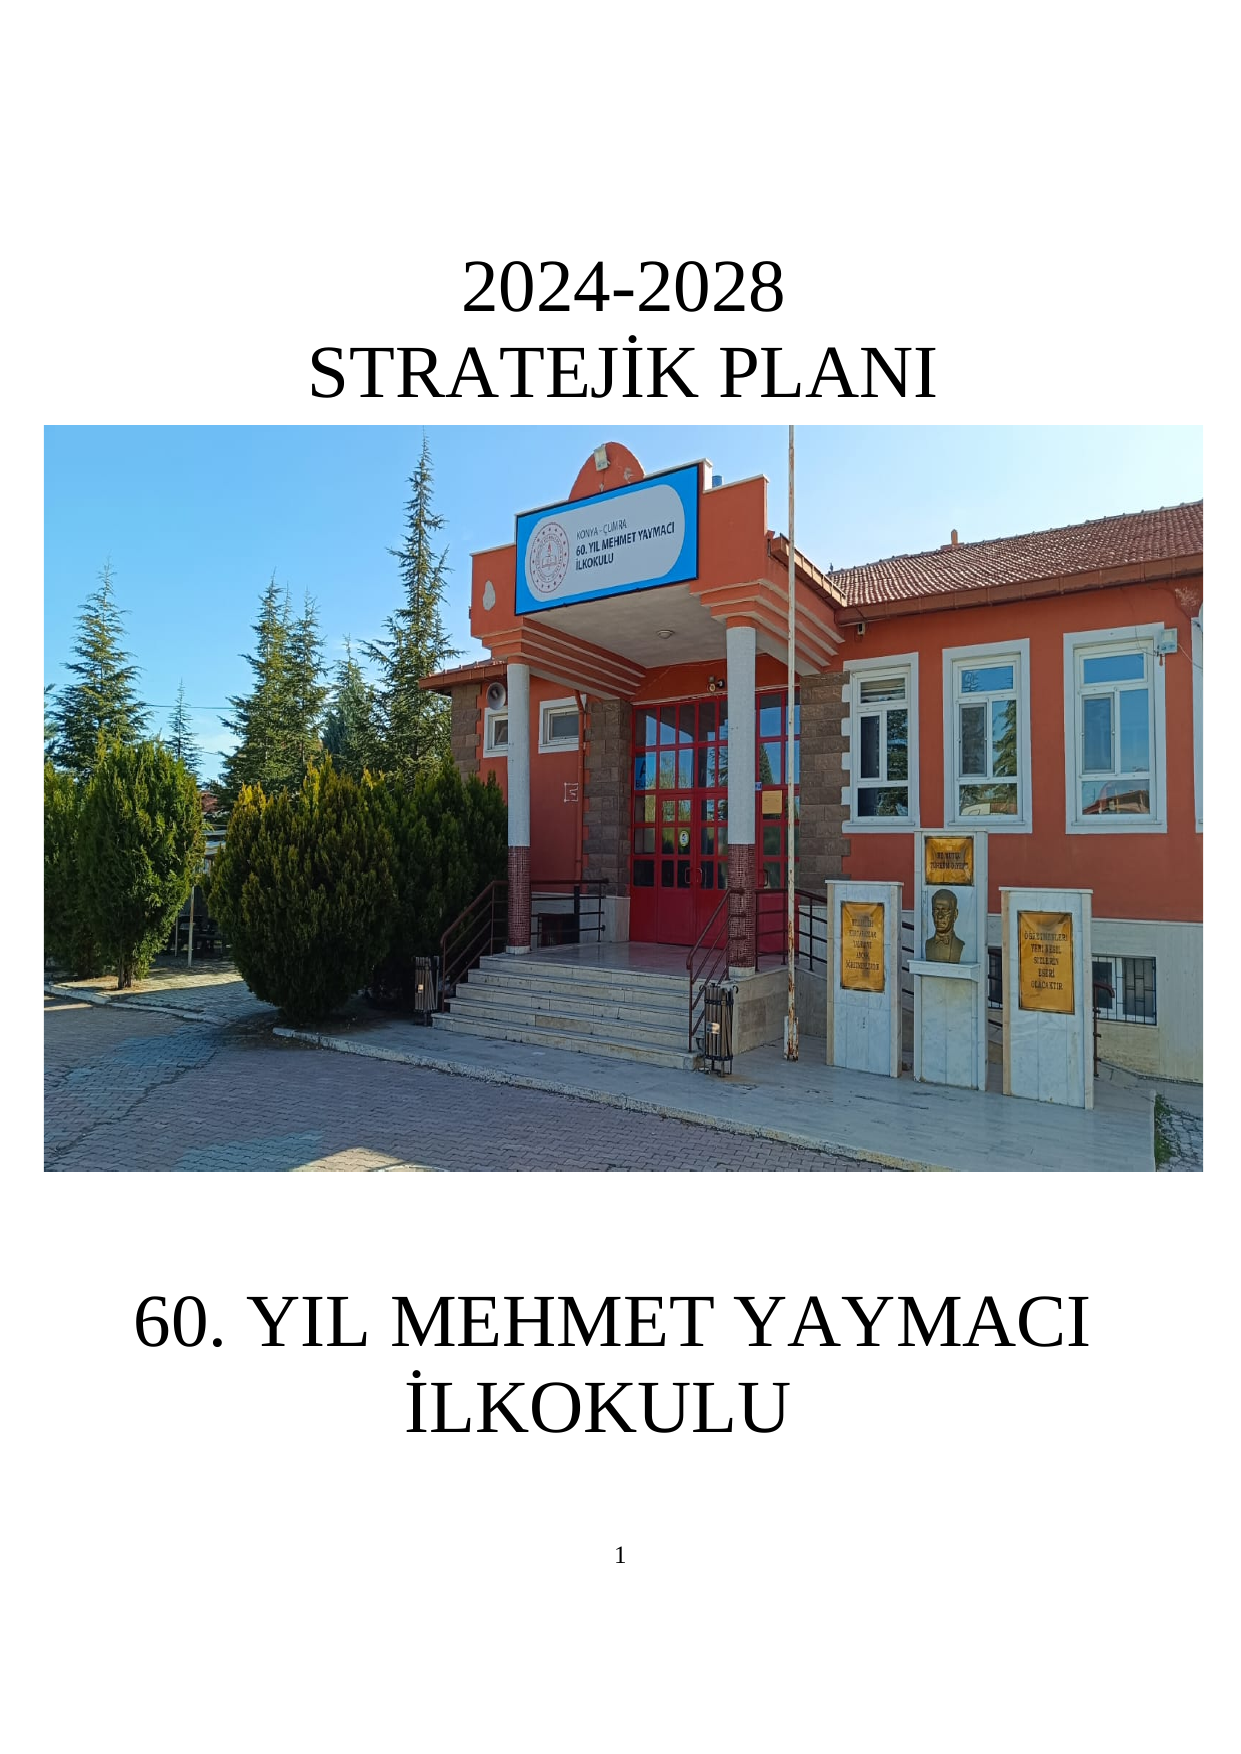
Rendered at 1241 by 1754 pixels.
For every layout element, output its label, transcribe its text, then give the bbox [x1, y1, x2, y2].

text 2024-2028 [48, 241, 1198, 328]
text 60. YIL MEHMET YAYMACI [77, 1276, 1198, 1363]
text STRATEJİK PLANI [48, 328, 1198, 414]
text 1 [48, 1541, 1192, 1569]
text İLKOKULU [77, 1363, 1198, 1449]
picture [43, 425, 1204, 1172]
